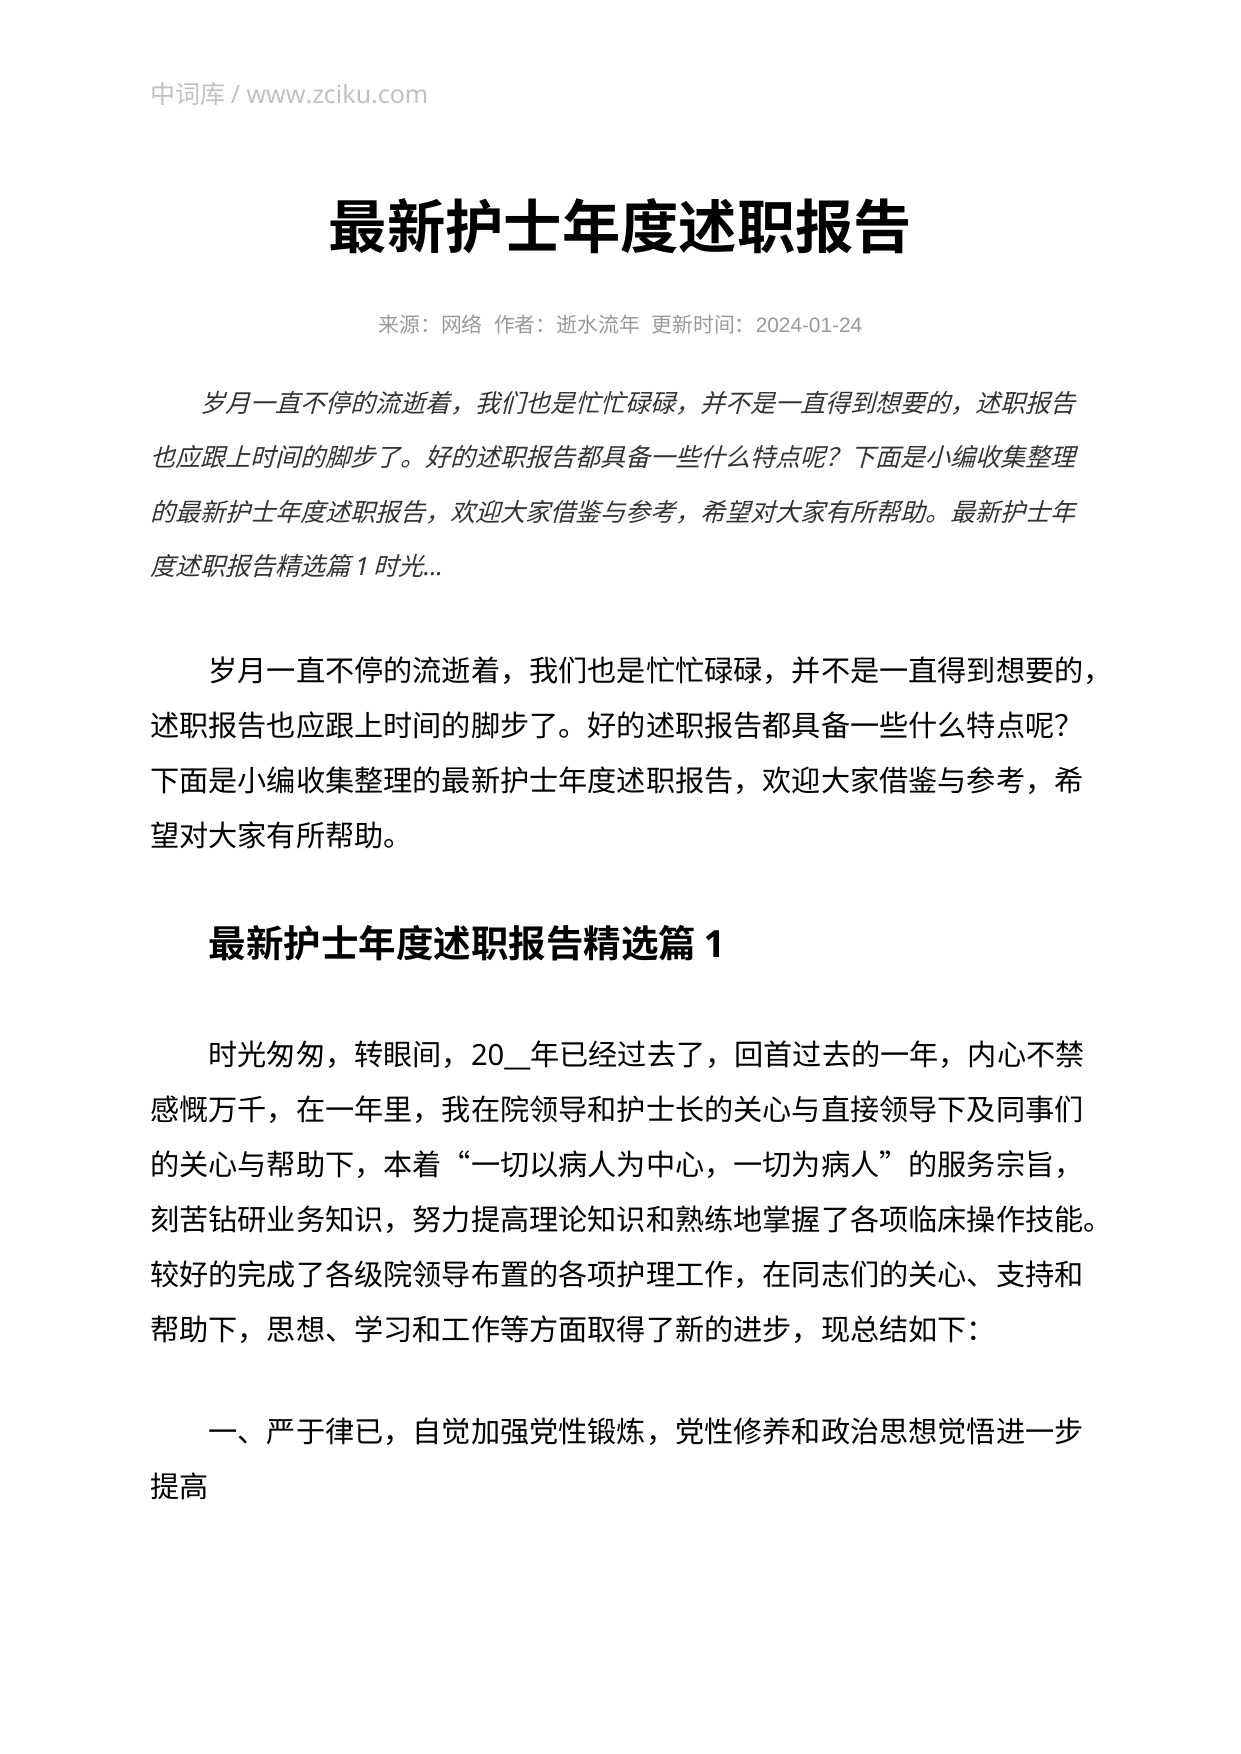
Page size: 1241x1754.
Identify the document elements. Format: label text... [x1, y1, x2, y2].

text 岁月一直不停的流逝着，我们也是忙忙碌碌，并不是一直得到想要的，述职报告也应跟上时间的脚步了。好的述职报告都具备一些什么特点呢？下面是小编收集整理的最新护士年度述职报告，欢迎大家借鉴与参考，希望对大家有所帮助。 [150, 648, 1090, 855]
subtitle 最新护士年度述职报告 [150, 181, 1090, 266]
text 最新护士年度述职报告精选篇1 [150, 914, 1090, 969]
text 来源：网络 作者：逝水流年 更新时间：2024-01-24 [150, 313, 1090, 337]
text 一、严于律已，自觉加强党性锻炼，党性修养和政治思想觉悟进一步提高 [150, 1408, 1090, 1505]
text 时光匆匆，转眼间，20__年已经过去了，回首过去的一年，内心不禁感慨万千，在一年里，我在院领导和护士长的关心与直接领导下及同事们的关心与帮助下，本着“一切以病人为中心，一切为病人”的服务宗旨，刻苦钻研业务知识，努力提高理论知识和熟练地掌握了各项临床操作技能。较好的完成了各级院领导布置的各项护理工作，在同志们的关心、支持和帮助下，思想、学习和工作等方面取得了新的进步，现总结如下： [150, 1032, 1090, 1349]
text 岁月一直不停的流逝着，我们也是忙忙碌碌，并不是一直得到想要的，述职报告也应跟上时间的脚步了。好的述职报告都具备一些什么特点呢？下面是小编收集整理的最新护士年度述职报告，欢迎大家借鉴与参考，希望对大家有所帮助。最新护士年度述职报告精选篇1时光... [150, 383, 1090, 583]
